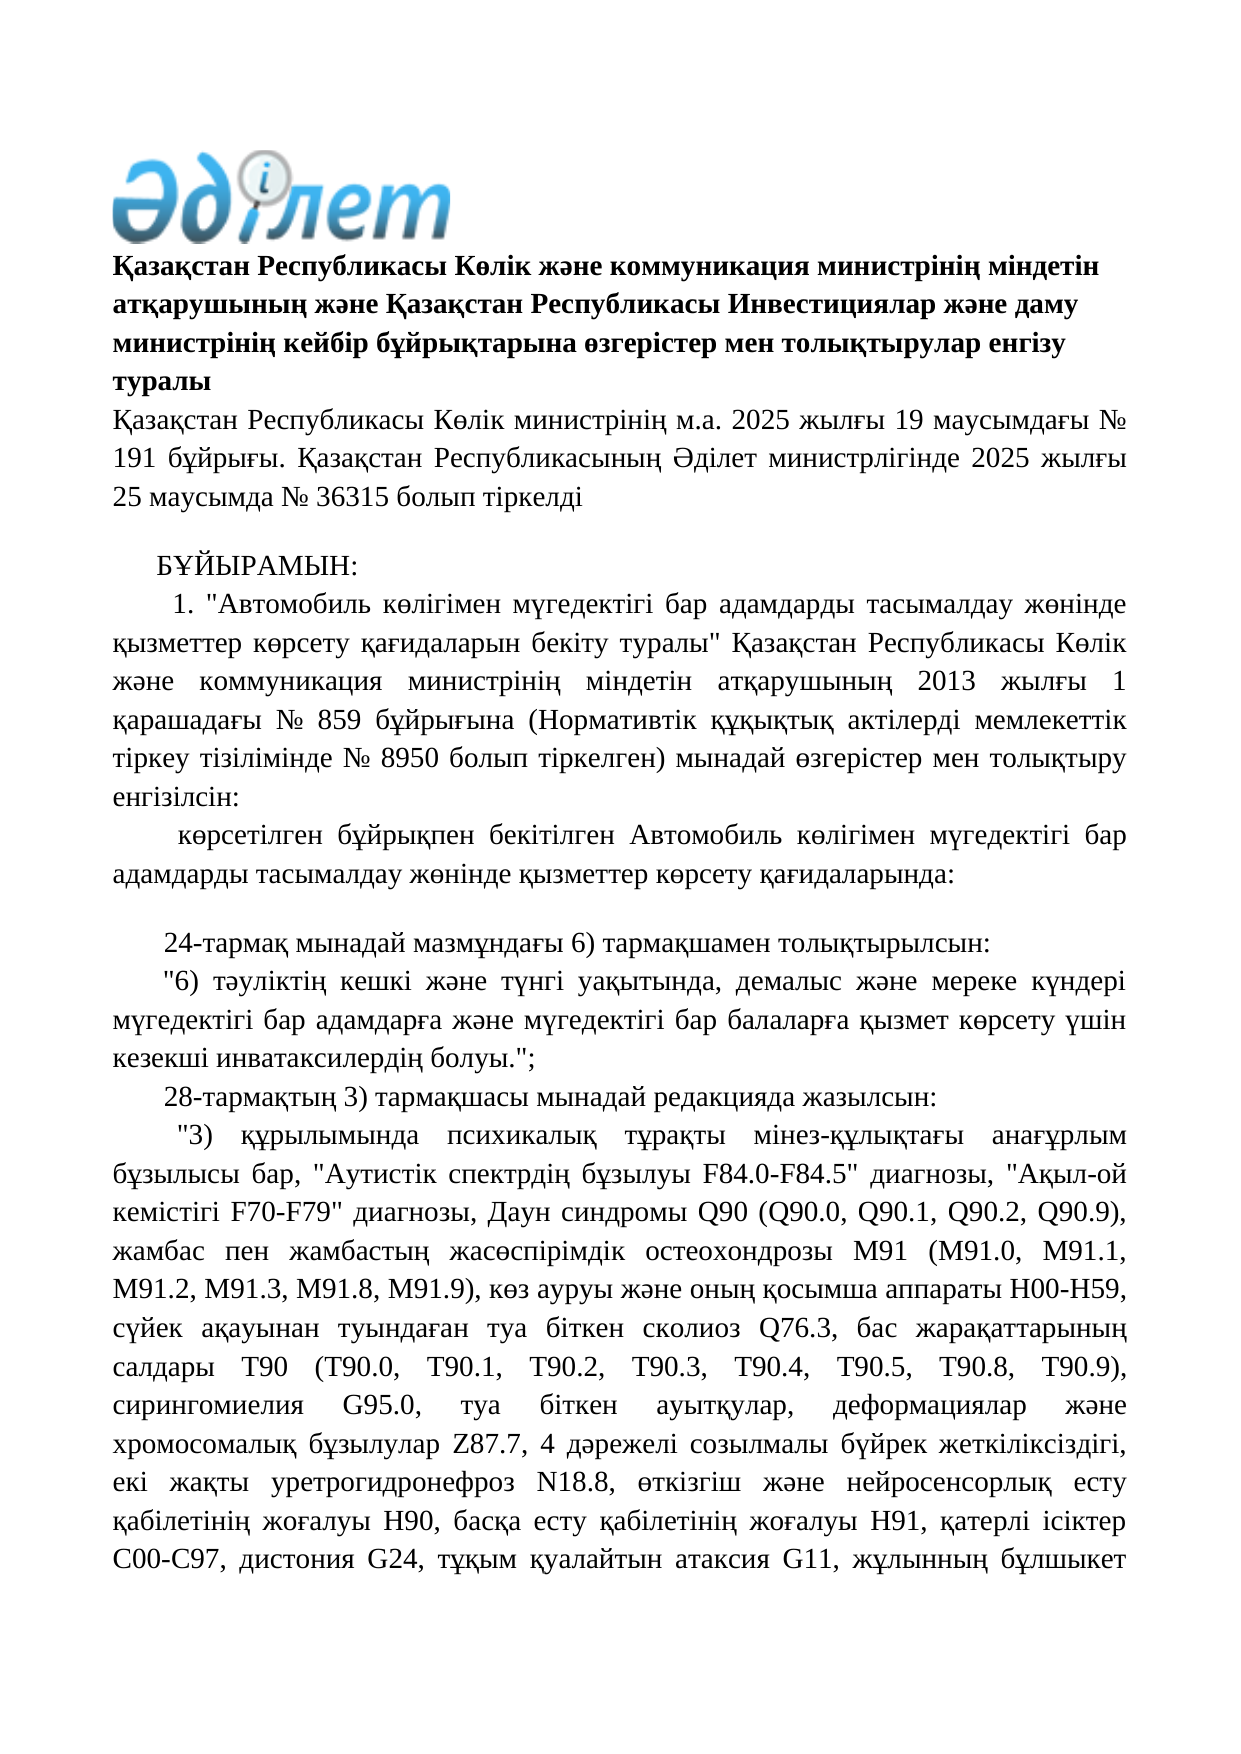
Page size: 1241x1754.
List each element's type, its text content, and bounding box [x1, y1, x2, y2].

text Қазақстан Республикасы Көлік министрінің м.а. 2025 жылғы 19 маусымдағы № 191 бұйрығы. Қазақстан Республикасының Әділет министрлігінде 2025 жылғы 25 маусымда № 36315 болып тіркелді [112, 402, 1128, 512]
text 1. "Автомобиль көлігімен мүгедектігі бар адамдарды тасымалдау жөнінде қызметтер көрсету қағидаларын бекіту туралы" Қазақстан Республикасы Көлік және коммуникация министрінің міндетін атқарушының 2013 жылғы 1 қарашадағы № 859 бұйрығына (Нормативтік құқықтық актілерді мемлекеттік тіркеу тізілімінде № 8950 болып тіркелген) мынадай өзгерістер мен толықтыру енгізілсін: [112, 586, 1128, 812]
text БҰЙЫРАМЫН: [112, 548, 1128, 581]
text Қазақстан Республикасы Көлік және коммуникация министрінің міндетін атқарушының және Қазақстан Республикасы Инвестициялар және даму министрінің кейбір бұйрықтарына өзгерістер мен толықтырулар енгізу туралы [112, 248, 1128, 397]
text көрсетілген бұйрықпен бекітілген Автомобиль көлігімен мүгедектігі бар адамдарды тасымалдау жөнінде қызметтер көрсету қағидаларында: [112, 817, 1128, 889]
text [112, 1117, 1128, 1575]
picture [112, 150, 451, 244]
text 24-тармақ мынадай мазмұндағы 6) тармақшамен толықтырылсын: [112, 925, 1128, 958]
text 28-тармақтың 3) тармақшасы мынадай редакцияда жазылсын: [112, 1079, 1128, 1112]
text "6) тәуліктің кешкі және түнгі уақытында, демалыс және мереке күндері мүгедектігі бар адамдарға және мүгедектігі бар балаларға қызмет көрсету үшін кезекші инватаксилердің болуы."; [112, 963, 1128, 1074]
